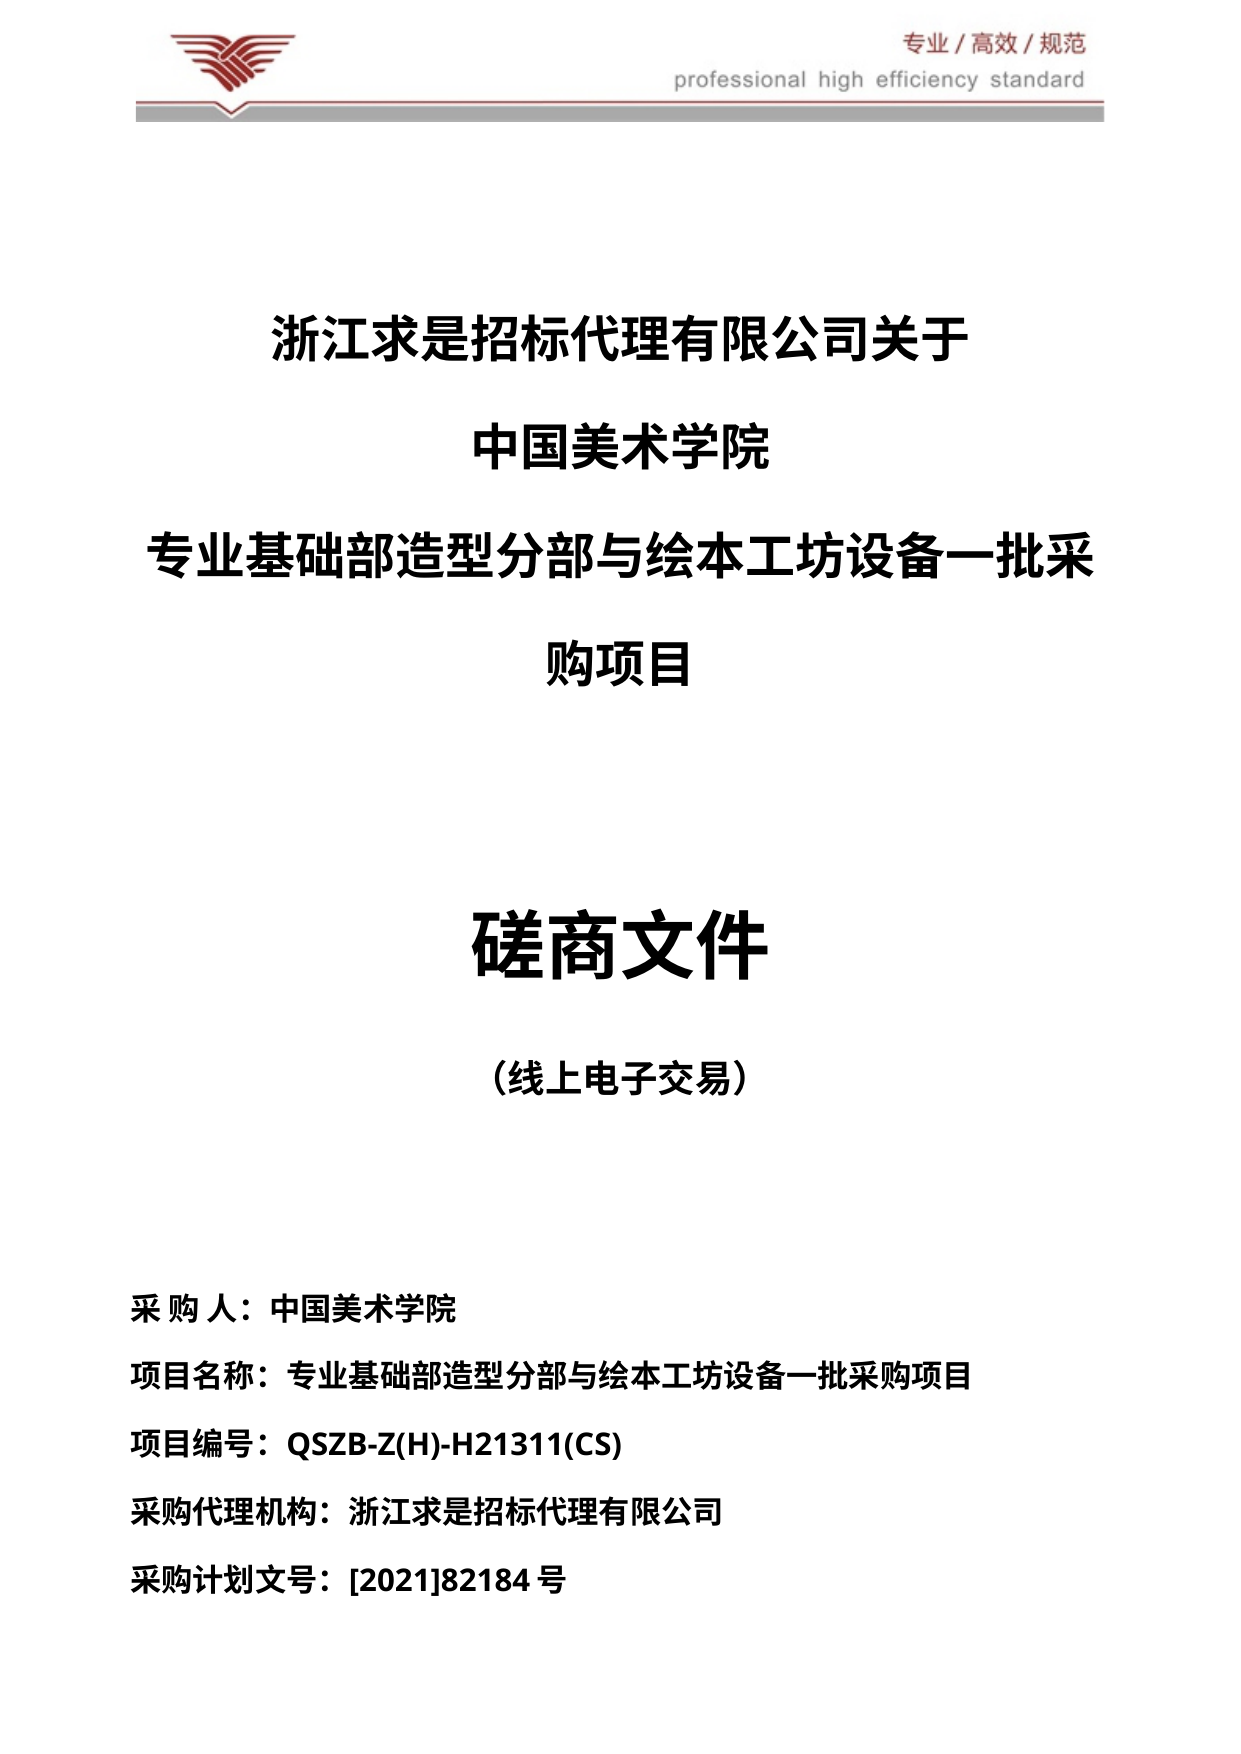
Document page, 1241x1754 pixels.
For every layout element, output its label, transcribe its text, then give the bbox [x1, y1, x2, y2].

text 磋商文件 [130, 886, 1110, 995]
text 项目编号：QSZB-Z(H)-H21311(CS) [130, 1419, 1110, 1465]
text （线上电子交易） [130, 1049, 1110, 1103]
text 采购代理机构：浙江求是招标代理有限公司 [130, 1488, 1110, 1533]
text 中国美术学院 [130, 407, 1110, 480]
picture [135, 11, 1105, 122]
text 项目名称：专业基础部造型分部与绘本工坊设备一批采购项目 [130, 1352, 1110, 1397]
text 采 购 人：中国美术学院 [130, 1284, 1110, 1329]
text 专业基础部造型分部与绘本工坊设备一批采购项目 [130, 516, 1110, 697]
text 浙江求是招标代理有限公司关于 [130, 299, 1110, 371]
text 采购计划文号：[2021]82184号 [130, 1555, 1110, 1601]
